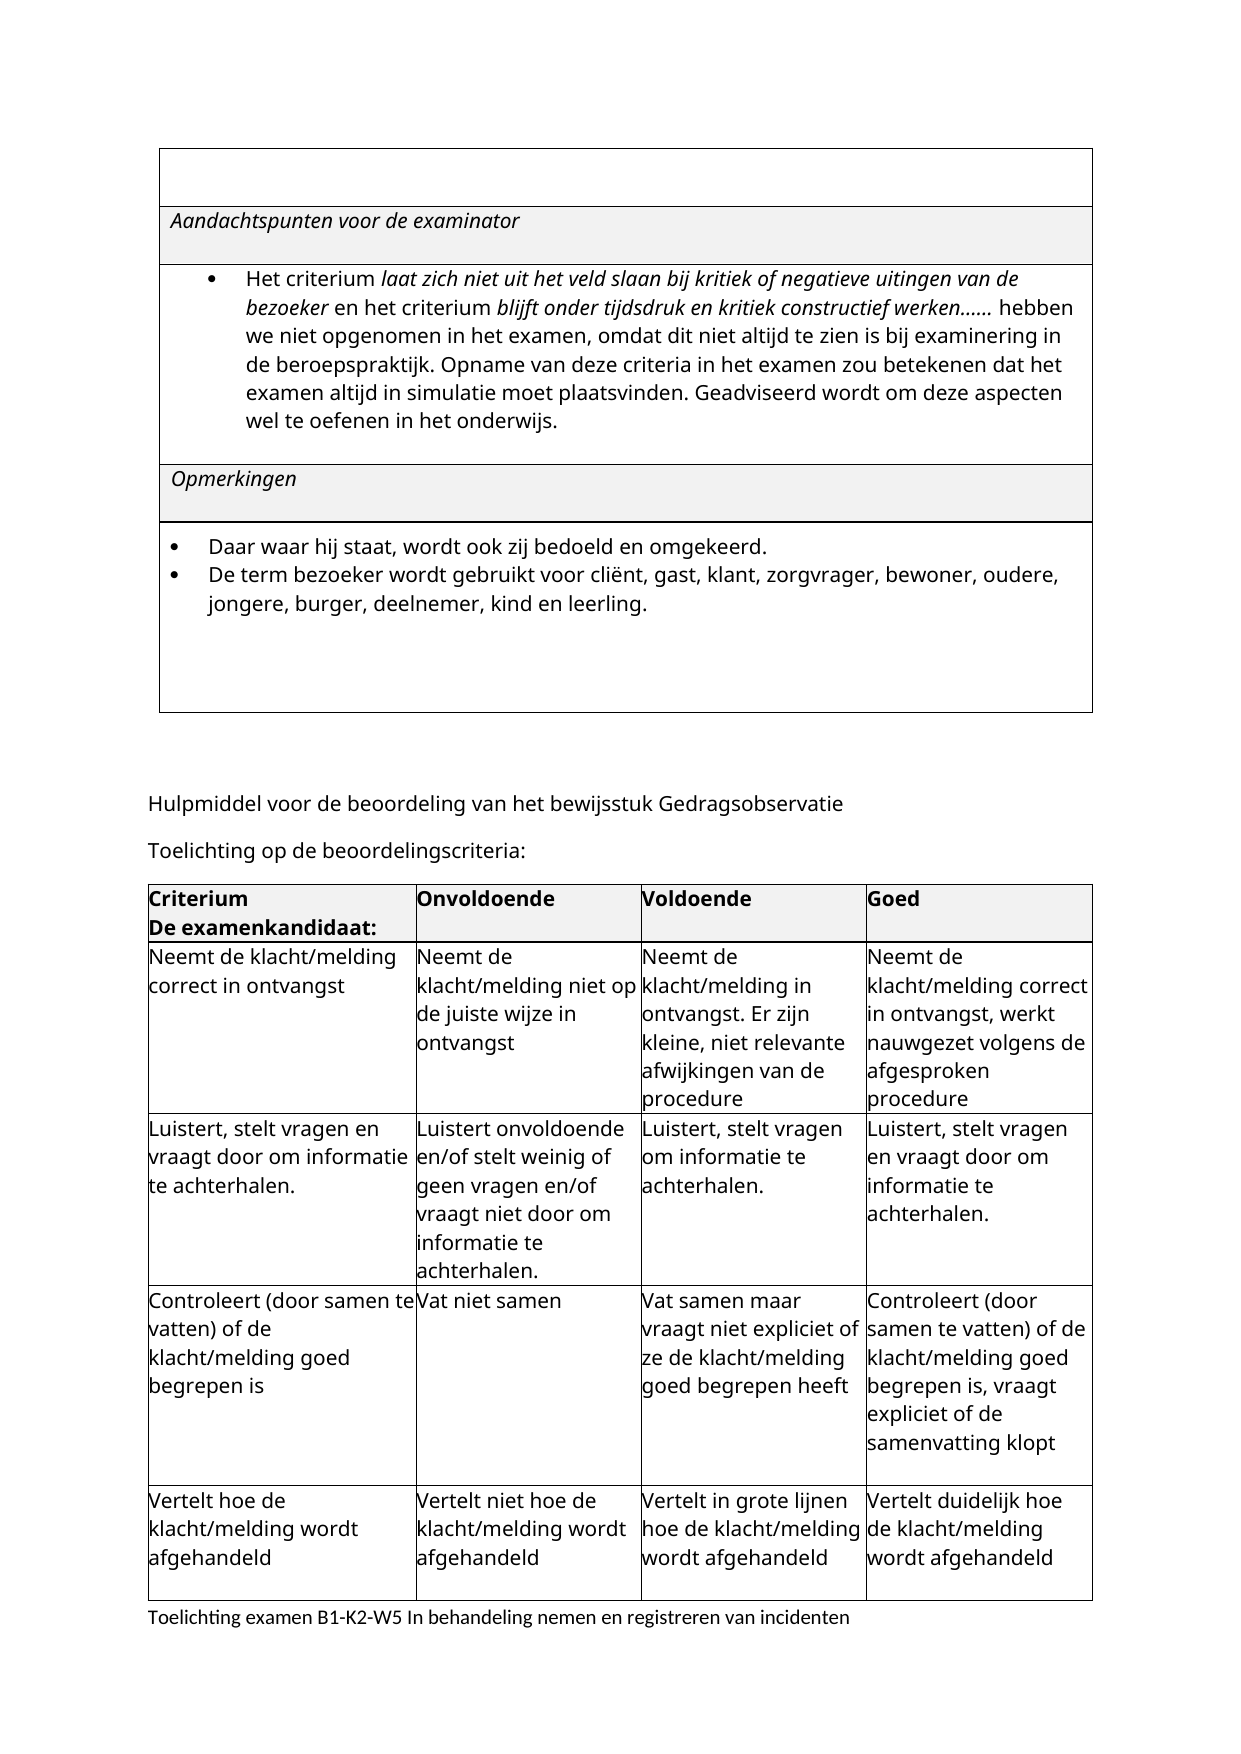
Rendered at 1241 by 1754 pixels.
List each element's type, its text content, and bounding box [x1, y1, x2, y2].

text Toelichting op de beoordelingscriteria: [148, 836, 1093, 864]
table_cell Aandachtspunten voor de examinator [160, 207, 1092, 263]
table_cell Vat samen maar vraagt niet expliciet of ze de klacht/melding goed begrepen heeft [642, 1286, 866, 1485]
table_cell Vat niet samen [417, 1286, 641, 1485]
table_cell Opmerkingen [160, 465, 1092, 521]
table_header Goed [867, 885, 1092, 941]
table_cell Controleert (door samen te vatten) of de klacht/melding goed begrepen is [149, 1286, 416, 1485]
table_cell Vertelt niet hoe de klacht/melding wordt afgehandeld [417, 1486, 641, 1599]
table_header Voldoende [642, 885, 866, 941]
table_cell Luistert, stelt vragen en vraagt door om informatie te achterhalen. [149, 1114, 416, 1285]
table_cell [160, 149, 1092, 206]
table_cell Luistert, stelt vragen om informatie te achterhalen. [642, 1114, 866, 1285]
table_cell Vertelt duidelijk hoe de klacht/melding wordt afgehandeld [867, 1486, 1092, 1599]
table_cell Luistert, stelt vragen en vraagt door om informatie te achterhalen. [867, 1114, 1092, 1285]
text Hulpmiddel voor de beoordeling van het bewijsstuk Gedragsobservatie [148, 789, 1093, 817]
table_cell Luistert onvoldoende en/of stelt weinig of geen vragen en/of vraagt niet door om informatie te achterhalen. [417, 1114, 641, 1285]
table_cell Controleert (door samen te vatten) of de klacht/melding goed begrepen is, vraagt expliciet of de samenvatting klopt [867, 1286, 1092, 1485]
table_cell Daar waar hij staat, wordt ook zij bedoeld en omgekeerd. De term bezoeker wordt gebruikt voor cliënt, gast, klant, zorgvrager, bewoner, oudere, jongere, burger, deelnemer, kind en leerling. [160, 523, 1092, 712]
table_header Criterium De examenkandidaat: [149, 885, 416, 941]
table_cell Neemt de klacht/melding in ontvangst. Er zijn kleine, niet relevante afwijkingen van de procedure [642, 943, 866, 1113]
table_cell Neemt de klacht/melding correct in ontvangst [149, 943, 416, 1113]
table_cell Het criterium laat zich niet uit het veld slaan bij kritiek of negatieve uitingen van de bezoeker en het criterium blijft onder tijdsdruk en kritiek constructief werken…… hebben we niet opgenomen in het examen, omdat dit niet altijd te zien is bij examinering in de beroepspraktijk. Opname van deze criteria in het examen zou betekenen dat het examen altijd in simulatie moet plaatsvinden. Geadviseerd wordt om deze aspecten wel te oefenen in het onderwijs. [160, 265, 1092, 463]
table_cell Vertelt in grote lijnen hoe de klacht/melding wordt afgehandeld [642, 1486, 866, 1599]
table_cell Vertelt hoe de klacht/melding wordt afgehandeld [149, 1486, 416, 1599]
table_cell Neemt de klacht/melding niet op de juiste wijze in ontvangst [417, 943, 641, 1113]
table_cell Neemt de klacht/melding correct in ontvangst, werkt nauwgezet volgens de afgesproken procedure [867, 943, 1092, 1113]
table_header Onvoldoende [417, 885, 641, 941]
